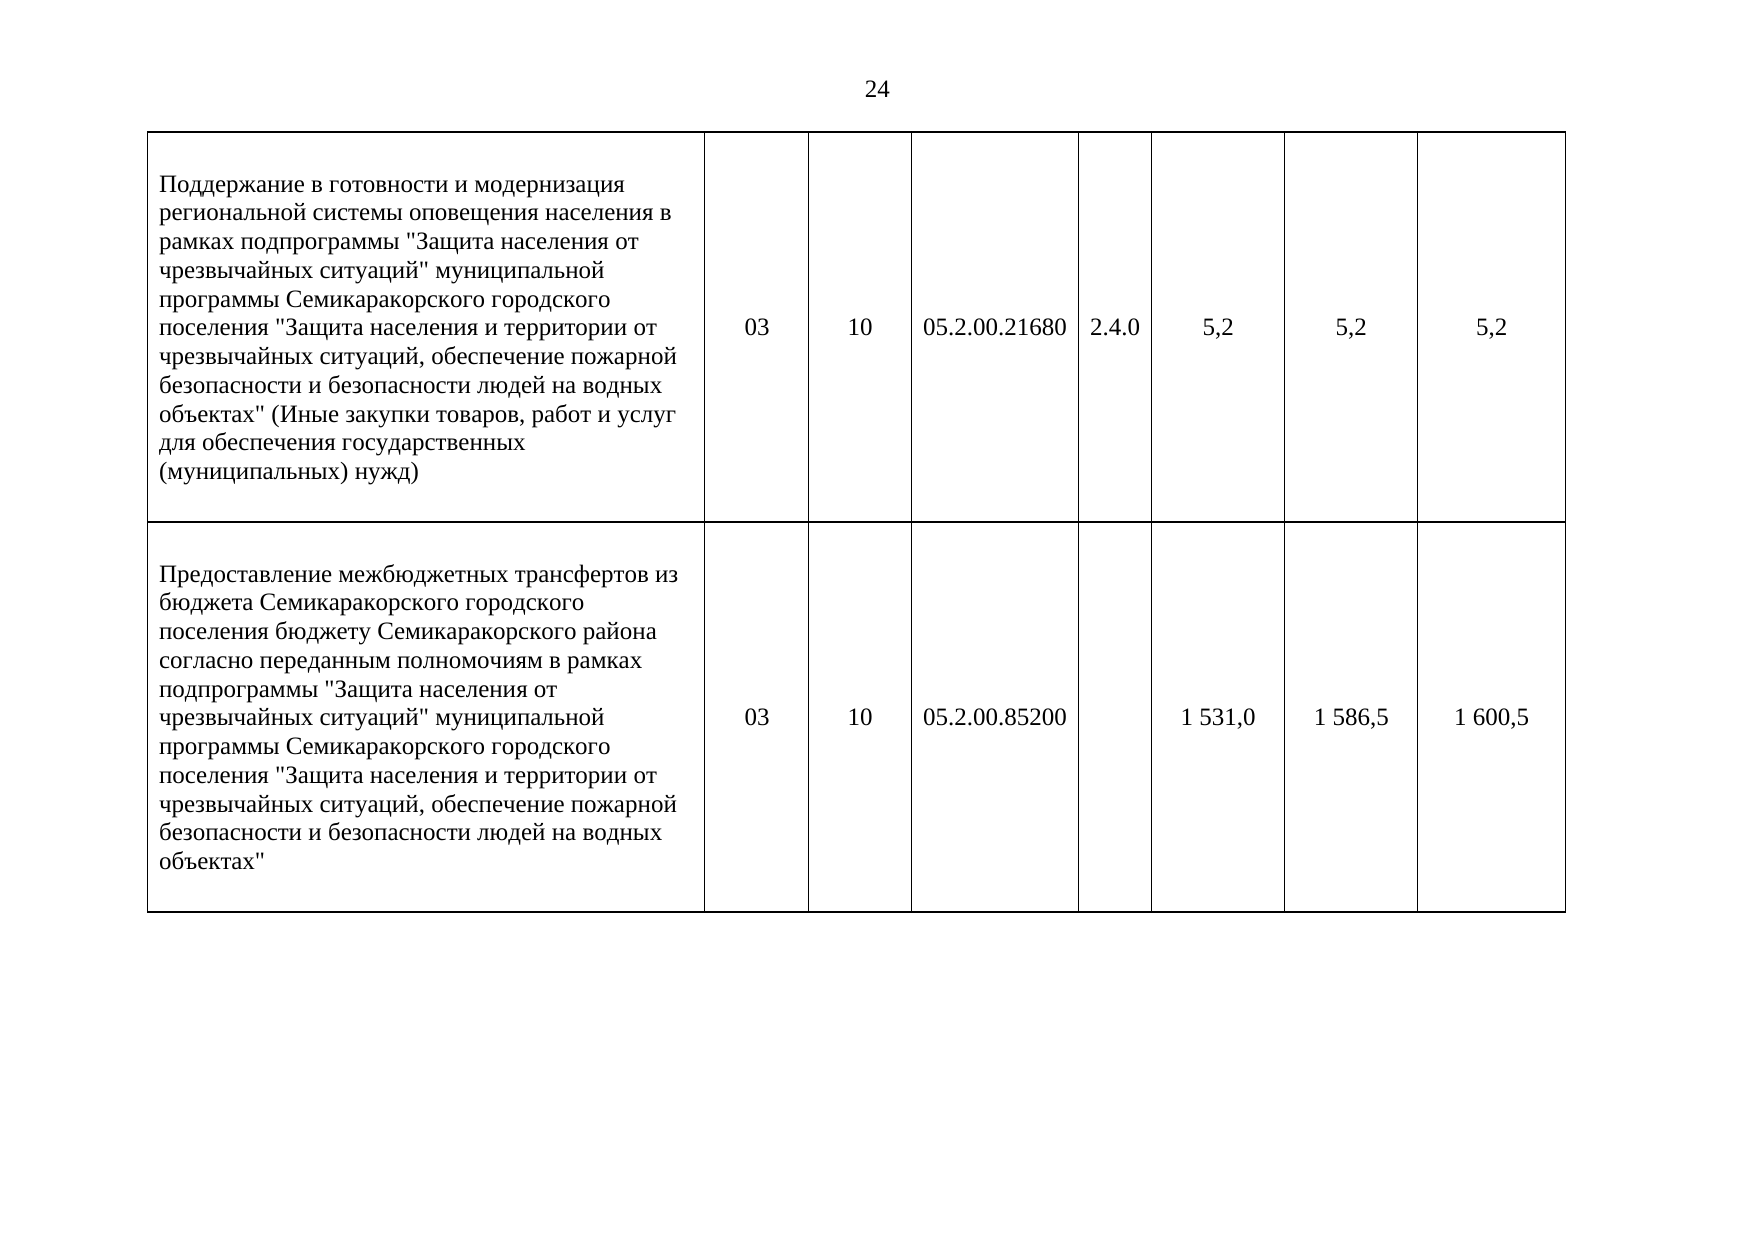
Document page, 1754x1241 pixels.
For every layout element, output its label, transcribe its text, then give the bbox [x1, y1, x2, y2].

table_cell 5,2 [1152, 133, 1284, 521]
table_cell 03 [705, 133, 808, 521]
table_cell Поддержание в готовности и модернизация региональной системы оповещения населения в рамках подпрограммы "Защита населения от чрезвычайных ситуаций" муниципальной программы Семикаракорского городского поселения "Защита населения и территории от чрезвычайных ситуаций, обеспечение пожарной безопасности и безопасности людей на водных объектах" (Иные закупки товаров, работ и услуг для обеспечения государственных (муниципальных) нужд) [148, 133, 704, 521]
table_cell 10 [809, 523, 911, 911]
table_cell 05.2.00.21680 [912, 133, 1078, 521]
table_cell 03 [705, 523, 808, 911]
table_cell [1079, 523, 1151, 911]
table_cell 5,2 [1285, 133, 1417, 521]
table_cell 2.4.0 [1079, 133, 1151, 521]
table_cell 1 531,0 [1152, 523, 1284, 911]
table_cell 10 [809, 133, 911, 521]
table_cell 1 600,5 [1418, 523, 1565, 911]
table_cell 05.2.00.85200 [912, 523, 1078, 911]
table_cell Предоставление межбюджетных трансфертов из бюджета Семикаракорского городского поселения бюджету Семикаракорского района согласно переданным полномочиям в рамках подпрограммы "Защита населения от чрезвычайных ситуаций" муниципальной программы Семикаракорского городского поселения "Защита населения и территории от чрезвычайных ситуаций, обеспечение пожарной безопасности и безопасности людей на водных объектах" [148, 523, 704, 911]
table_cell 5,2 [1418, 133, 1565, 521]
table_cell 1 586,5 [1285, 523, 1417, 911]
